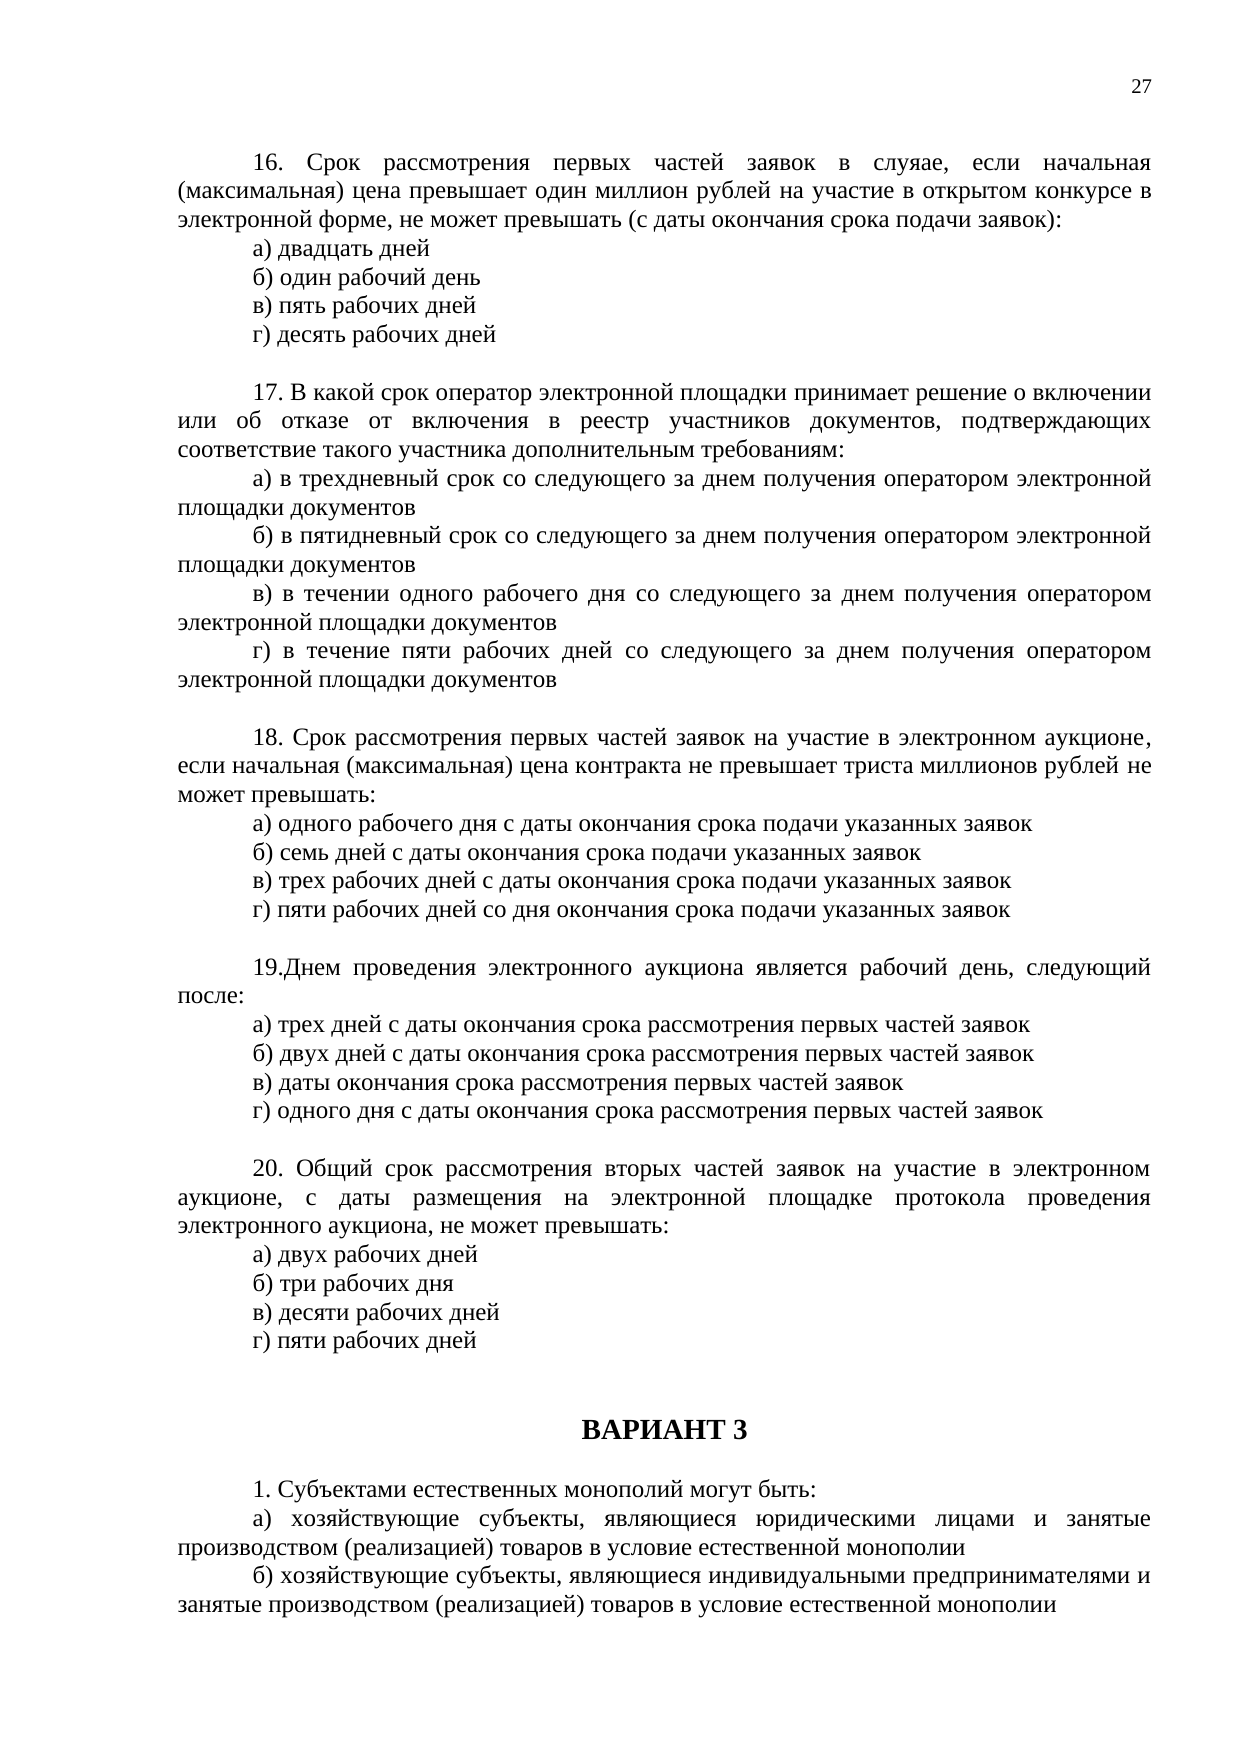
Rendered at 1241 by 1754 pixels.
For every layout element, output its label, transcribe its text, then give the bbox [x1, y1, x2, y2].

text 20. Общий срок рассмотрения вторых частей заявок на участие в электронном аукционе, с даты размещения на электронной площадке протокола проведения электронного аукциона, не может превышать: [177, 1153, 1152, 1239]
text 19.Днем проведения электронного аукциона является рабочий день, следующий после: [177, 952, 1152, 1009]
text б) семь дней с даты окончания срока подачи указанных заявок [177, 837, 1152, 866]
text б) три рабочих дня [177, 1268, 1152, 1297]
text в) трех рабочих дней с даты окончания срока подачи указанных заявок [177, 866, 1152, 894]
text в) даты окончания срока рассмотрения первых частей заявок [177, 1067, 1152, 1096]
text б) двух дней с даты окончания срока рассмотрения первых частей заявок [177, 1038, 1152, 1067]
text а) хозяйствующие субъекты, являющиеся юридическими лицами и занятые производством (реализацией) товаров в условие естественной монополии [177, 1503, 1152, 1560]
text а) в трехдневный срок со следующего за днем получения оператором электронной площадки документов [177, 463, 1152, 521]
text г) пяти рабочих дней со дня окончания срока подачи указанных заявок [177, 894, 1152, 923]
text б) один рабочий день [177, 262, 1152, 291]
text г) в течение пяти рабочих дней со следующего за днем получения оператором электронной площадки документов [177, 636, 1152, 693]
text г) десять рабочих дней [177, 319, 1152, 348]
text ВАРИАНТ 3 [177, 1412, 1152, 1445]
text в) в течении одного рабочего дня со следующего за днем получения оператором электронной площадки документов [177, 578, 1152, 636]
text а) двадцать дней [177, 233, 1152, 262]
text 17. В какой срок оператор электронной площадки принимает решение о включении или об отказе от включения в реестр участников документов, подтверждающих соответствие такого участника дополнительным требованиям: [177, 377, 1152, 463]
text 18. Срок рассмотрения первых частей заявок на участие в электронном аукционе, если начальная (максимальная) цена контракта не превышает триста миллионов рублей не может превышать: [177, 722, 1152, 808]
text 1. Субъектами естественных монополий могут быть: [177, 1474, 1152, 1503]
text г) одного дня с даты окончания срока рассмотрения первых частей заявок [177, 1096, 1152, 1124]
text а) трех дней с даты окончания срока рассмотрения первых частей заявок [177, 1009, 1152, 1038]
text г) пяти рабочих дней [177, 1326, 1152, 1354]
text б) хозяйствующие субъекты, являющиеся индивидуальными предпринимателями и занятые производством (реализацией) товаров в условие естественной монополии [177, 1560, 1152, 1618]
text в) десяти рабочих дней [177, 1297, 1152, 1326]
text в) пять рабочих дней [177, 291, 1152, 319]
text а) двух рабочих дней [177, 1239, 1152, 1268]
text а) одного рабочего дня с даты окончания срока подачи указанных заявок [177, 808, 1152, 837]
text б) в пятидневный срок со следующего за днем получения оператором электронной площадки документов [177, 521, 1152, 578]
text 16. Срок рассмотрения первых частей заявок в слуяае, если начальная (максимальная) цена превышает один миллион рублей на участие в открытом конкурсе в электронной форме, не может превышать (с даты окончания срока подачи заявок): [177, 147, 1152, 233]
